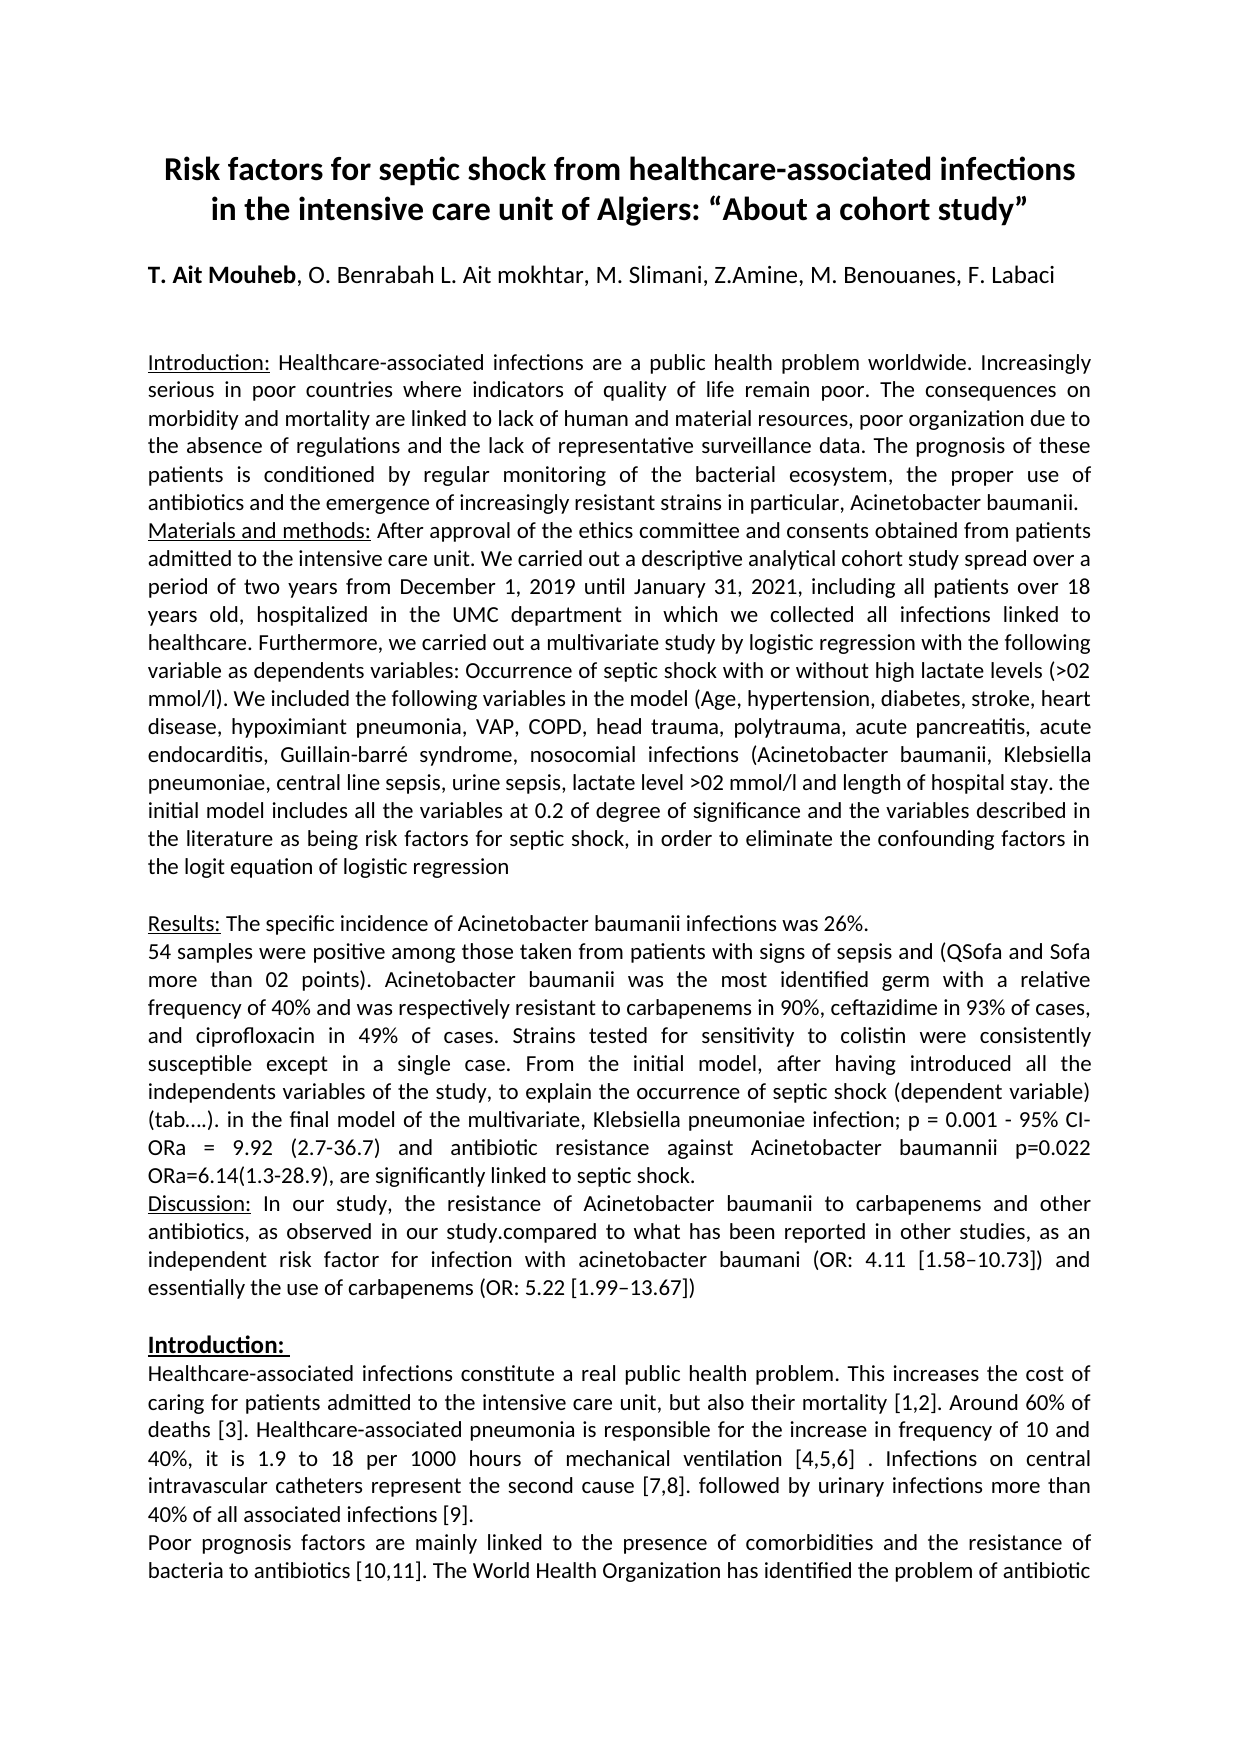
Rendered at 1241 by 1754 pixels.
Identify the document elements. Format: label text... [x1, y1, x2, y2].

text Materials and methods: After approval of the ethics committee and consents obtained from patients admitted to the intensive care unit. We carried out a descriptive analytical cohort study spread over a period of two years from December 1, 2019 until January 31, 2021, including all patients over 18 years old, hospitalized in the UMC department in which we collected all infections linked to healthcare. Furthermore, we carried out a multivariate study by logistic regression with the following variable as dependents variables: Occurrence of septic shock with or without high lactate levels (>02 mmol/l). We included the following variables in the model (Age, hypertension, diabetes, stroke, heart disease, hypoximiant pneumonia, VAP, COPD, head trauma, polytrauma, acute pancreatitis, acute endocarditis, Guillain-barré syndrome, nosocomial infections (Acinetobacter baumanii, Klebsiella pneumoniae, central line sepsis, urine sepsis, lactate level >02 mmol/l and length of hospital stay. the initial model includes all the variables at 0.2 of degree of significance and the variables described in the literature as being risk factors for septic shock, in order to eliminate the confounding factors in the logit equation of logistic regression [148, 516, 1093, 880]
text Results: The specific incidence of Acinetobacter baumanii infections was 26%. [148, 909, 1093, 937]
text T. Ait Mouheb, O. Benrabah L. Ait mokhtar, M. Slimani, Z.Amine, M. Benouanes, F. Labaci [148, 259, 1093, 290]
text Discussion: In our study, the resistance of Acinetobacter baumanii to carbapenems and other antibiotics, as observed in our study.compared to what has been reported in other studies, as an independent risk factor for infection with acinetobacter baumani (OR: 4.11 [1.58–10.73]) and essentially the use of carbapenems (OR: 5.22 [1.99–13.67]) [148, 1189, 1093, 1301]
text Risk factors for septic shock from healthcare-associated infections in the intensive care unit of Algiers: “About a cohort study” [148, 148, 1093, 229]
text Introduction: Healthcare-associated infections are a public health problem worldwide. Increasingly serious in poor countries where indicators of quality of life remain poor. The consequences on morbidity and mortality are linked to lack of human and material resources, poor organization due to the absence of regulations and the lack of representative surveillance data. The prognosis of these patients is conditioned by regular monitoring of the bacterial ecosystem, the proper use of antibiotics and the emergence of increasingly resistant strains in particular, Acinetobacter baumanii. [148, 348, 1093, 516]
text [148, 1528, 1093, 1584]
text 54 samples were positive among those taken from patients with signs of sepsis and (QSofa and Sofa more than 02 points). Acinetobacter baumanii was the most identified germ with a relative frequency of 40% and was respectively resistant to carbapenems in 90%, ceftazidime in 93% of cases, and ciprofloxacin in 49% of cases. Strains tested for sensitivity to colistin were consistently susceptible except in a single case. From the initial model, after having introduced all the independents variables of the study, to explain the occurrence of septic shock (dependent variable) (tab….). in the final model of the multivariate, Klebsiella pneumoniae infection; p = 0.001 - 95% CI- ORa = 9.92 (2.7-36.7) and antibiotic resistance against Acinetobacter baumannii p=0.022 ORa=6.14(1.3-28.9), are significantly linked to septic shock. [148, 937, 1093, 1189]
text Introduction: [148, 1329, 1093, 1359]
text Healthcare-associated infections constitute a real public health problem. This increases the cost of caring for patients admitted to the intensive care unit, but also their mortality [1,2]. Around 60% of deaths [3]. Healthcare-associated pneumonia is responsible for the increase in frequency of 10 and 40%, it is 1.9 to 18 per 1000 hours of mechanical ventilation [4,5,6] . Infections on central intravascular catheters represent the second cause [7,8]. followed by urinary infections more than 40% of all associated infections [9]. [148, 1359, 1093, 1528]
